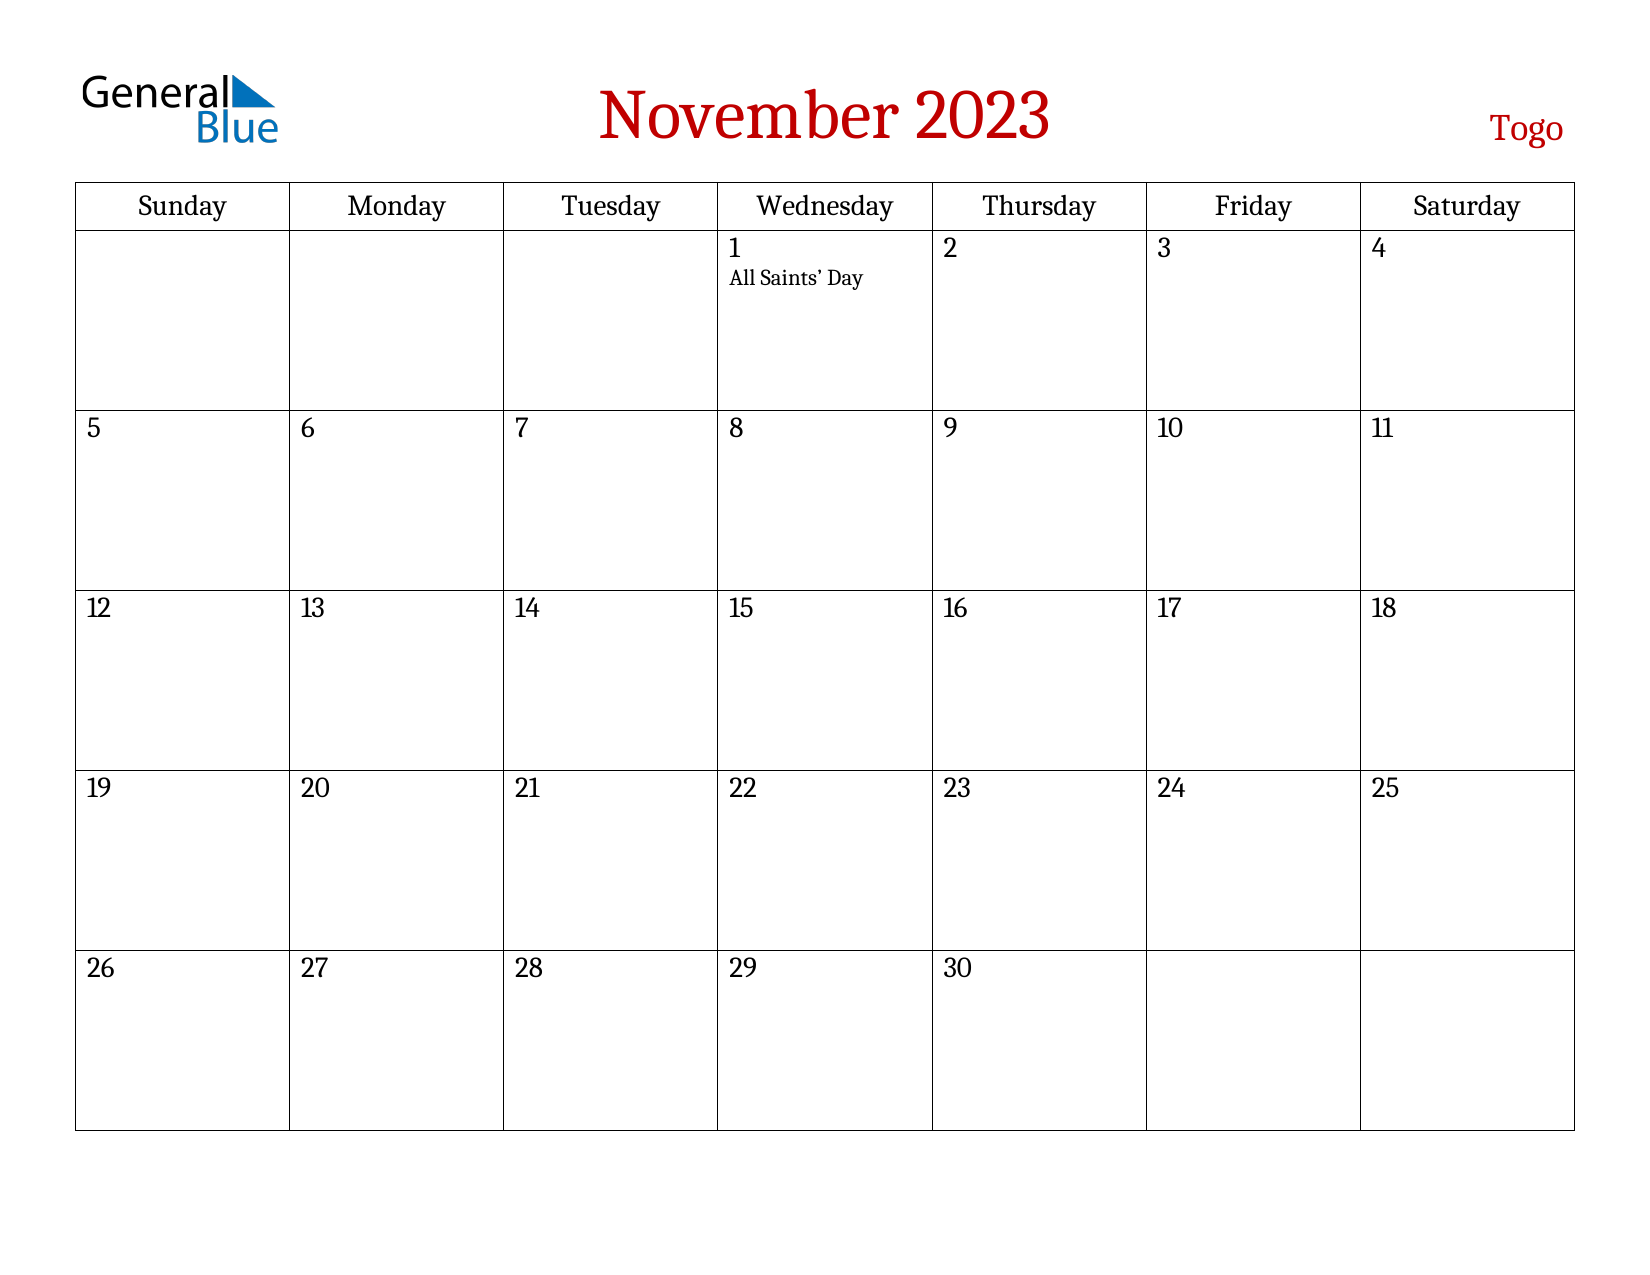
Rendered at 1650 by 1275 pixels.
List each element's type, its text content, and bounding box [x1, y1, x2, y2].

table_cell Wednesday [718, 183, 932, 230]
table_cell 4 [1361, 231, 1574, 264]
table_cell 18 [1361, 591, 1574, 625]
table_cell [1147, 445, 1360, 590]
picture [82, 75, 278, 143]
table_cell [290, 231, 503, 264]
table_cell All Saints’ Day [718, 265, 932, 410]
table_cell [933, 265, 1146, 410]
table_cell 28 [504, 951, 717, 985]
table_cell [1361, 265, 1574, 410]
table_cell [718, 805, 932, 950]
table_cell 22 [718, 771, 932, 805]
table_cell 5 [76, 411, 289, 444]
table_cell Monday [290, 183, 503, 230]
table_cell 11 [1361, 411, 1574, 444]
table_cell [1361, 805, 1574, 950]
table_cell 16 [933, 591, 1146, 625]
table_cell [76, 985, 289, 1130]
table_cell Saturday [1361, 183, 1574, 230]
table_cell 26 [76, 951, 289, 985]
table_cell [933, 445, 1146, 590]
table_cell [1361, 625, 1574, 770]
table_cell 6 [290, 411, 503, 444]
table_cell 24 [1147, 771, 1360, 805]
table_cell [1147, 625, 1360, 770]
table_cell [718, 445, 932, 590]
table_cell 13 [290, 591, 503, 625]
table_cell [504, 445, 717, 590]
table_cell [76, 805, 289, 950]
table_cell 25 [1361, 771, 1574, 805]
table_cell Sunday [76, 183, 289, 230]
table_header [76, 75, 503, 182]
table_cell [76, 445, 289, 590]
table_cell Friday [1147, 183, 1360, 230]
table_cell [290, 985, 503, 1130]
table_cell [1361, 951, 1574, 985]
table_cell [504, 265, 717, 410]
table_cell Thursday [933, 183, 1146, 230]
table_cell [76, 265, 289, 410]
table_cell 12 [76, 591, 289, 625]
table_cell 14 [504, 591, 717, 625]
table_cell [1147, 805, 1360, 950]
table_cell [933, 625, 1146, 770]
table_cell [1361, 985, 1574, 1130]
table_cell 30 [933, 951, 1146, 985]
table_cell 1 [718, 231, 932, 264]
table_cell 2 [933, 231, 1146, 264]
table_cell 21 [504, 771, 717, 805]
table_cell 8 [718, 411, 932, 444]
table_cell 20 [290, 771, 503, 805]
table_cell [504, 231, 717, 264]
table_cell [290, 265, 503, 410]
table_cell [504, 625, 717, 770]
table_header Togo [1146, 75, 1574, 182]
table_cell 27 [290, 951, 503, 985]
table_header November 2023 [504, 75, 1146, 182]
table_cell [290, 625, 503, 770]
table_cell [76, 625, 289, 770]
table_cell 23 [933, 771, 1146, 805]
table_cell [504, 805, 717, 950]
table_cell [504, 985, 717, 1130]
table_cell 10 [1147, 411, 1360, 444]
table_cell 9 [933, 411, 1146, 444]
table_cell [718, 625, 932, 770]
table_cell [1147, 985, 1360, 1130]
table_cell 7 [504, 411, 717, 444]
table_cell [1361, 445, 1574, 590]
table_cell 17 [1147, 591, 1360, 625]
table_cell [290, 805, 503, 950]
table_cell [1147, 951, 1360, 985]
table_cell [1147, 265, 1360, 410]
table_cell [718, 985, 932, 1130]
table_cell [933, 985, 1146, 1130]
table_cell [76, 231, 289, 264]
table_cell [933, 805, 1146, 950]
table_cell 19 [76, 771, 289, 805]
table_cell 15 [718, 591, 932, 625]
table_cell [290, 445, 503, 590]
table_cell Tuesday [504, 183, 717, 230]
table_cell 29 [718, 951, 932, 985]
table_cell 3 [1147, 231, 1360, 264]
